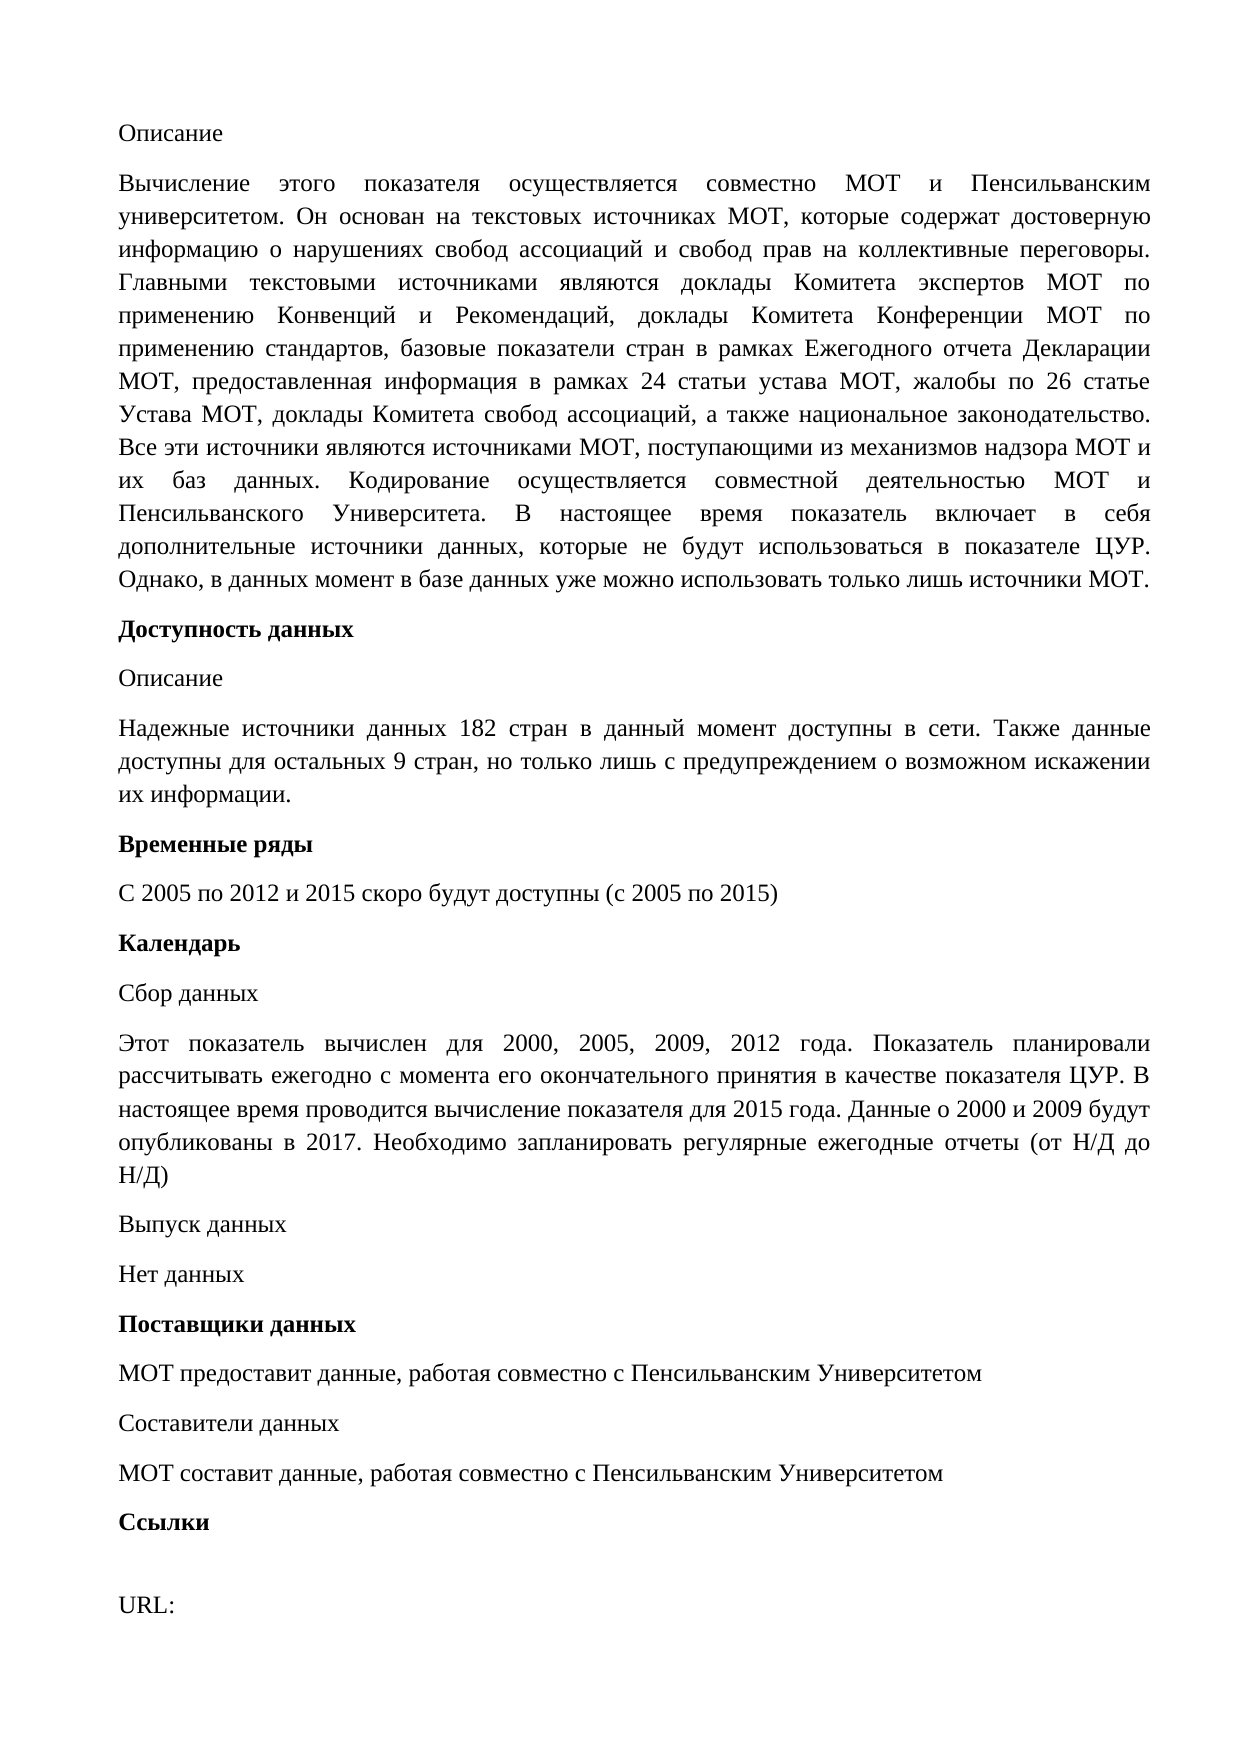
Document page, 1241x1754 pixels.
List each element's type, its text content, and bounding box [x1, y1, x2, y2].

text Этот показатель вычислен для 2000, 2005, 2009, 2012 года. Показатель планировали рассчитывать ежегодно с момента его окончательного принятия в качестве показателя ЦУР. В настоящее время проводится вычисление показателя для 2015 года. Данные о 2000 и 2009 будут опубликованы в 2017. Необходимо запланировать регулярные ежегодные отчеты (от Н/Д до Н/Д) [118, 1028, 1152, 1188]
text URL: [118, 1557, 1152, 1619]
text Временные ряды [118, 829, 1152, 858]
text Нет данных [118, 1259, 1152, 1288]
text Описание [118, 118, 1152, 147]
text Сбор данных [118, 978, 1152, 1007]
text Доступность данных [118, 614, 1152, 642]
text Вычисление этого показателя осуществляется совместно МОТ и Пенсильванским университетом. Он основан на текстовых источниках МОТ, которые содержат достоверную информацию о нарушениях свобод ассоциаций и свобод прав на коллективные переговоры. Главными текстовыми источниками являются доклады Комитета экспертов МОТ по применению Конвенций и Рекомендаций, доклады Комитета Конференции МОТ по применению стандартов, базовые показатели стран в рамках Ежегодного отчета Декларации МОТ, предоставленная информация в рамках 24 статьи устава МОТ, жалобы по 26 статье Устава МОТ, доклады Комитета свобод ассоциаций, а также национальное законодательство. Все эти источники являются источниками МОТ, поступающими из механизмов надзора МОТ и их баз данных. Кодирование осуществляется совместной деятельностью МОТ и Пенсильванского Университета. В настоящее время показатель включает в себя дополнительные источники данных, которые не будут использоваться в показателе ЦУР. Однако, в данных момент в базе данных уже можно использовать только лишь источники МОТ. [118, 168, 1152, 593]
text Календарь [118, 928, 1152, 957]
text C 2005 по 2012 и 2015 скоро будут доступны (с 2005 по 2015) [118, 878, 1152, 907]
text МОТ составит данные, работая совместно с Пенсильванским Университетом [118, 1458, 1152, 1487]
text Описание [118, 663, 1152, 692]
text Поставщики данных [118, 1309, 1152, 1337]
text Выпуск данных [118, 1209, 1152, 1238]
text Ссылки [118, 1507, 1152, 1536]
text МОТ предоставит данные, работая совместно с Пенсильванским Университетом [118, 1358, 1152, 1387]
text Надежные источники данных 182 стран в данный момент доступны в сети. Также данные доступны для остальных 9 стран, но только лишь с предупреждением о возможном искажении их информации. [118, 713, 1152, 808]
text Составители данных [118, 1408, 1152, 1437]
